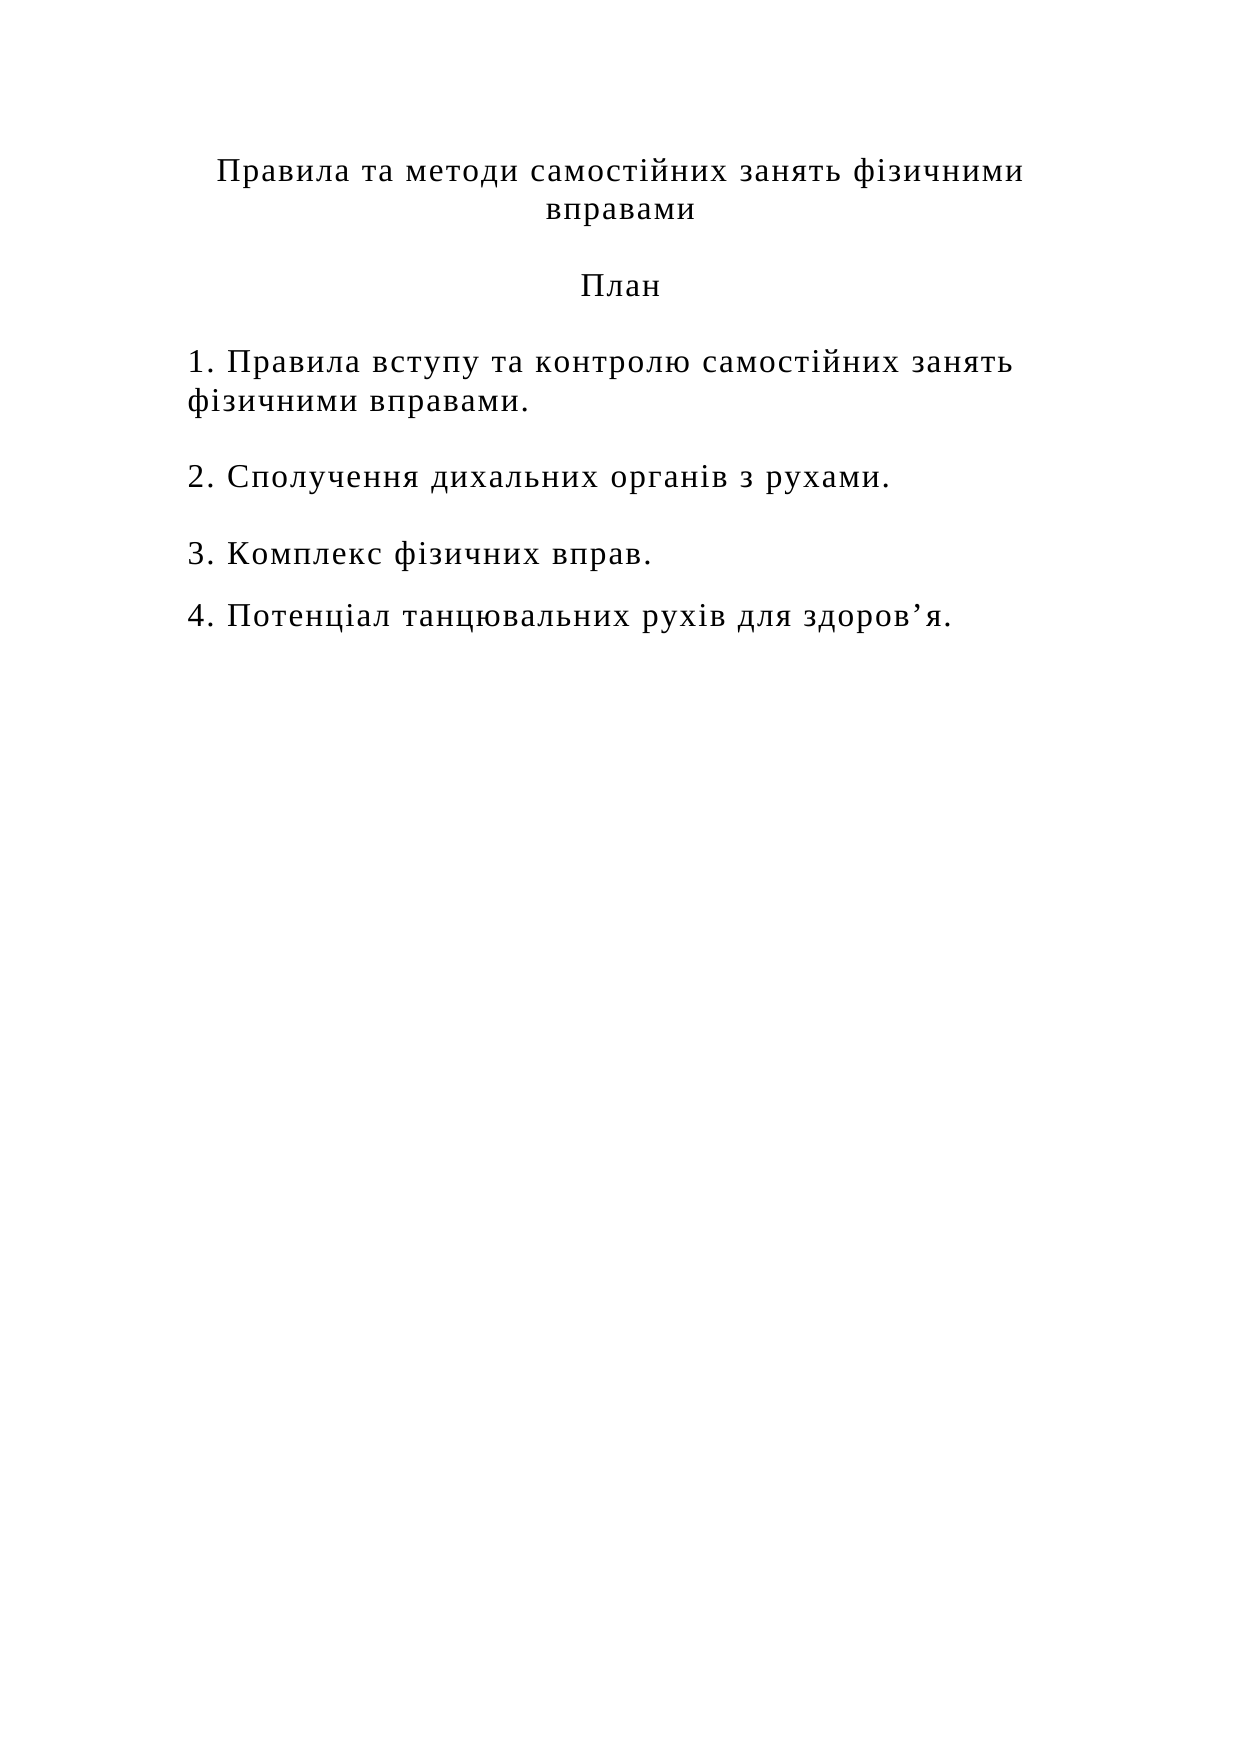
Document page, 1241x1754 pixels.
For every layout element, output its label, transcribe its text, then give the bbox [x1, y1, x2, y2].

text 1. Правила вступу та контролю самостійних занять фізичними вправами. [187, 342, 1053, 418]
text План [187, 265, 1053, 303]
text 3. Комплекс фізичних вправ. [187, 533, 1053, 572]
subtitle Правила та методи самостійних занять фізичними вправами [187, 150, 1053, 227]
text 4. Потенціал танцювальних рухів для здоров’я. [187, 596, 1053, 634]
text 2. Сполучення дихальних органів з рухами. [187, 457, 1053, 495]
